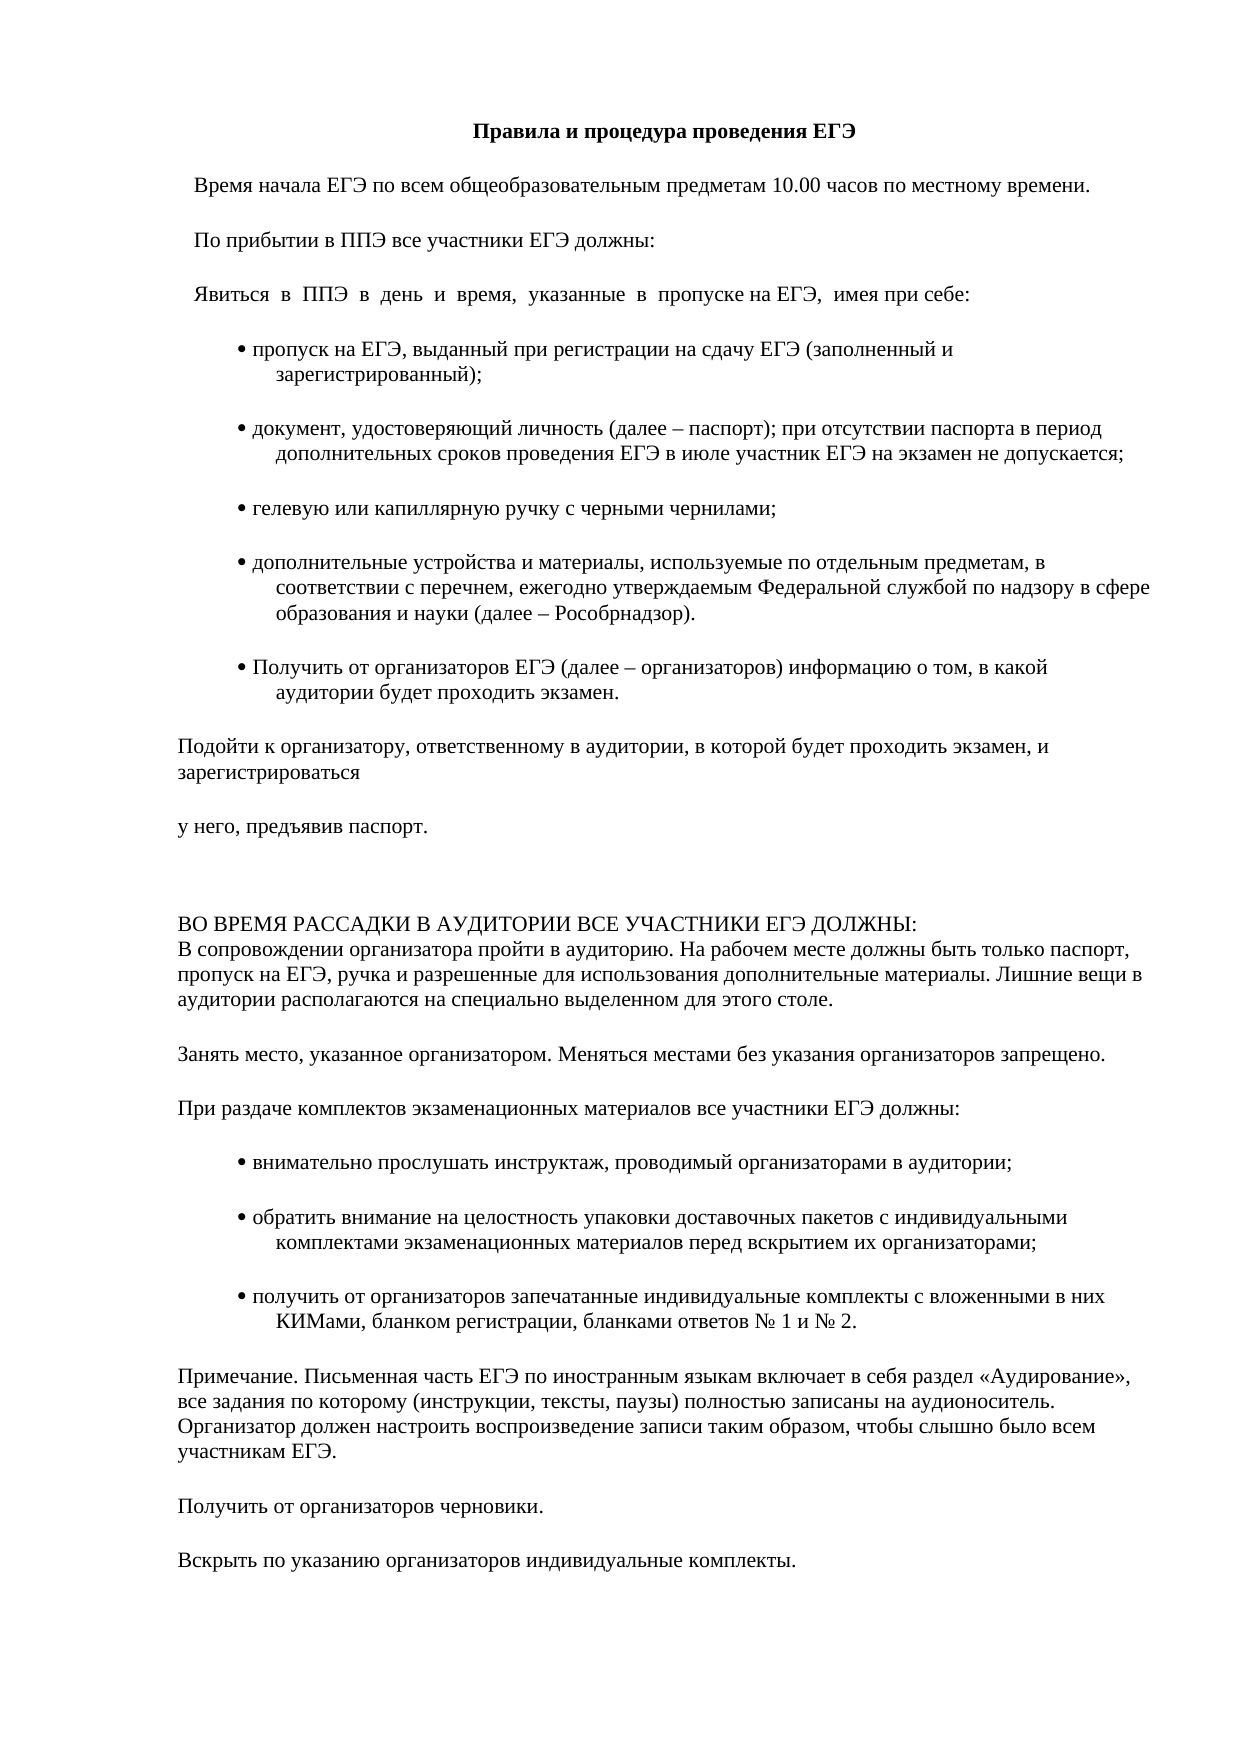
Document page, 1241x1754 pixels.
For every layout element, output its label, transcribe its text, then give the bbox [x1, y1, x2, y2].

text Получить от организаторов черновики. [177, 1493, 1152, 1518]
list обратить внимание на целостность упаковки доставочных пакетов с индивидуальными комплектами экзаменационных материалов перед вскрытием их организаторами; [238, 1204, 1152, 1254]
text у него, предъявив паспорт. [177, 813, 1152, 838]
text При раздаче комплектов экзаменационных материалов все участники ЕГЭ должны: [177, 1095, 1152, 1120]
list получить от организаторов запечатанные индивидуальные комплекты с вложенными в них КИМами, бланком регистрации, бланками ответов № 1 и № 2. [238, 1283, 1152, 1334]
text ВО ВРЕМЯ РАССАДКИ В АУДИТОРИИ ВСЕ УЧАСТНИКИ ЕГЭ ДОЛЖНЫ: В сопровождении организатора пройти в аудиторию. На рабочем месте должны быть только паспорт, пропуск на ЕГЭ, ручка и разрешенные для использования дополнительные материалы. Лишние вещи в аудитории располагаются на специально выделенном для этого столе. [177, 867, 1152, 1011]
text Примечание. Письменная часть ЕГЭ по иностранным языкам включает в себя раздел «Аудирование», все задания по которому (инструкции, тексты, паузы) полностью записаны на аудионоситель. Организатор должен настроить воспроизведение записи таким образом, чтобы слышно было всем участникам ЕГЭ. [177, 1363, 1152, 1464]
list Получить от организаторов ЕГЭ (далее – организаторов) информацию о том, в какой аудитории будет проходить экзамен. [238, 654, 1152, 704]
list внимательно прослушать инструктаж, проводимый организаторами в аудитории; [238, 1149, 1152, 1174]
text Занять место, указанное организатором. Меняться местами без указания организаторов запрещено. [177, 1041, 1152, 1066]
list дополнительные устройства и материалы, используемые по отдельным предметам, в соответствии с перечнем, ежегодно утверждаемым Федеральной службой по надзору в сфере образования и науки (далее – Рособрнадзор). [238, 549, 1152, 625]
list гелевую или капиллярную ручку с черными чернилами; [238, 495, 1152, 520]
text Правила и процедура проведения ЕГЭ [177, 118, 1152, 143]
list документ, удостоверяющий личность (далее – паспорт); при отсутствии паспорта в период дополнительных сроков проведения ЕГЭ в июле участник ЕГЭ на экзамен не допускается; [238, 415, 1152, 466]
text Вскрыть по указанию организаторов индивидуальные комплекты. [177, 1547, 1152, 1572]
text Явиться в ППЭ в день и время, указанные в пропуске на ЕГЭ, имея при себе: [177, 281, 1152, 306]
text Время начала ЕГЭ по всем общеобразовательным предметам 10.00 часов по местному времени. [177, 172, 1152, 198]
text Подойти к организатору, ответственному в аудитории, в которой будет проходить экзамен, и зарегистрироваться [177, 733, 1152, 784]
list пропуск на ЕГЭ, выданный при регистрации на сдачу ЕГЭ (заполненный и зарегистрированный); [238, 336, 1152, 386]
text По прибытии в ППЭ все участники ЕГЭ должны: [177, 227, 1152, 252]
